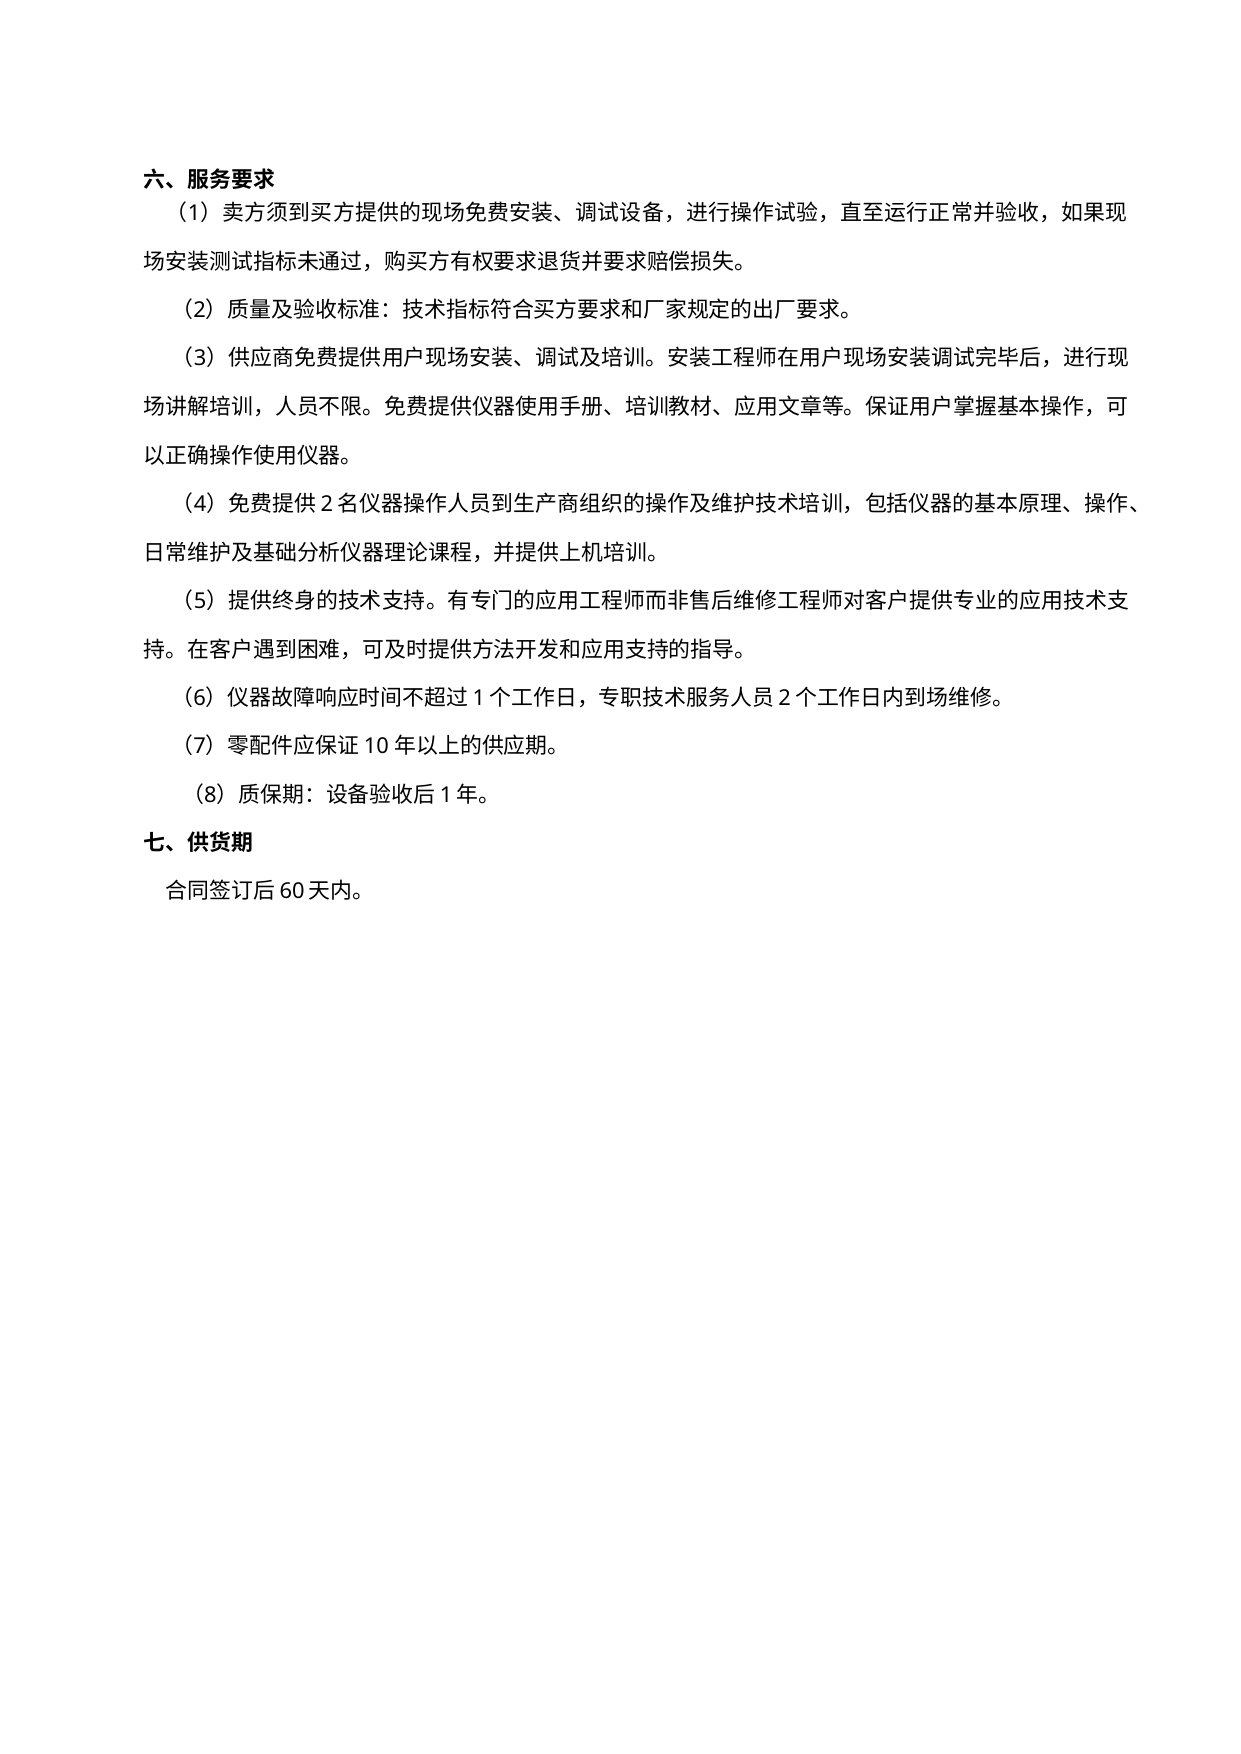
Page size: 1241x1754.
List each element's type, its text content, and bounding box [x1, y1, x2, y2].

text （6）仪器故障响应时间不超过1个工作日，专职技术服务人员2个工作日内到场维修。 [144, 680, 1129, 712]
text （4）免费提供2名仪器操作人员到生产商组织的操作及维护技术培训，包括仪器的基本原理、操作、日常维护及基础分析仪器理论课程，并提供上机培训。 [144, 486, 1129, 567]
text 七、供货期 [144, 825, 1129, 857]
text （8）质保期：设备验收后1年。 [144, 777, 1129, 809]
text （2）质量及验收标准：技术指标符合买方要求和厂家规定的出厂要求。 [144, 292, 1129, 324]
text 合同签订后60天内。 [144, 873, 1129, 906]
text （1）卖方须到买方提供的现场免费安装、调试设备，进行操作试验，直至运行正常并验收，如果现场安装测试指标未通过，购买方有权要求退货并要求赔偿损失。 [144, 194, 1129, 276]
text （5）提供终身的技术支持。有专门的应用工程师而非售后维修工程师对客户提供专业的应用技术支持。在客户遇到困难，可及时提供方法开发和应用支持的指导。 [144, 583, 1129, 664]
text （7）零配件应保证 10 年以上的供应期。 [144, 728, 1129, 761]
text 六、服务要求 [144, 162, 1129, 194]
text （3）供应商免费提供用户现场安装、调试及培训。安装工程师在用户现场安装调试完毕后，进行现场讲解培训，人员不限。免费提供仪器使用手册、培训教材、应用文章等。保证用户掌握基本操作，可以正确操作使用仪器。 [144, 340, 1129, 470]
